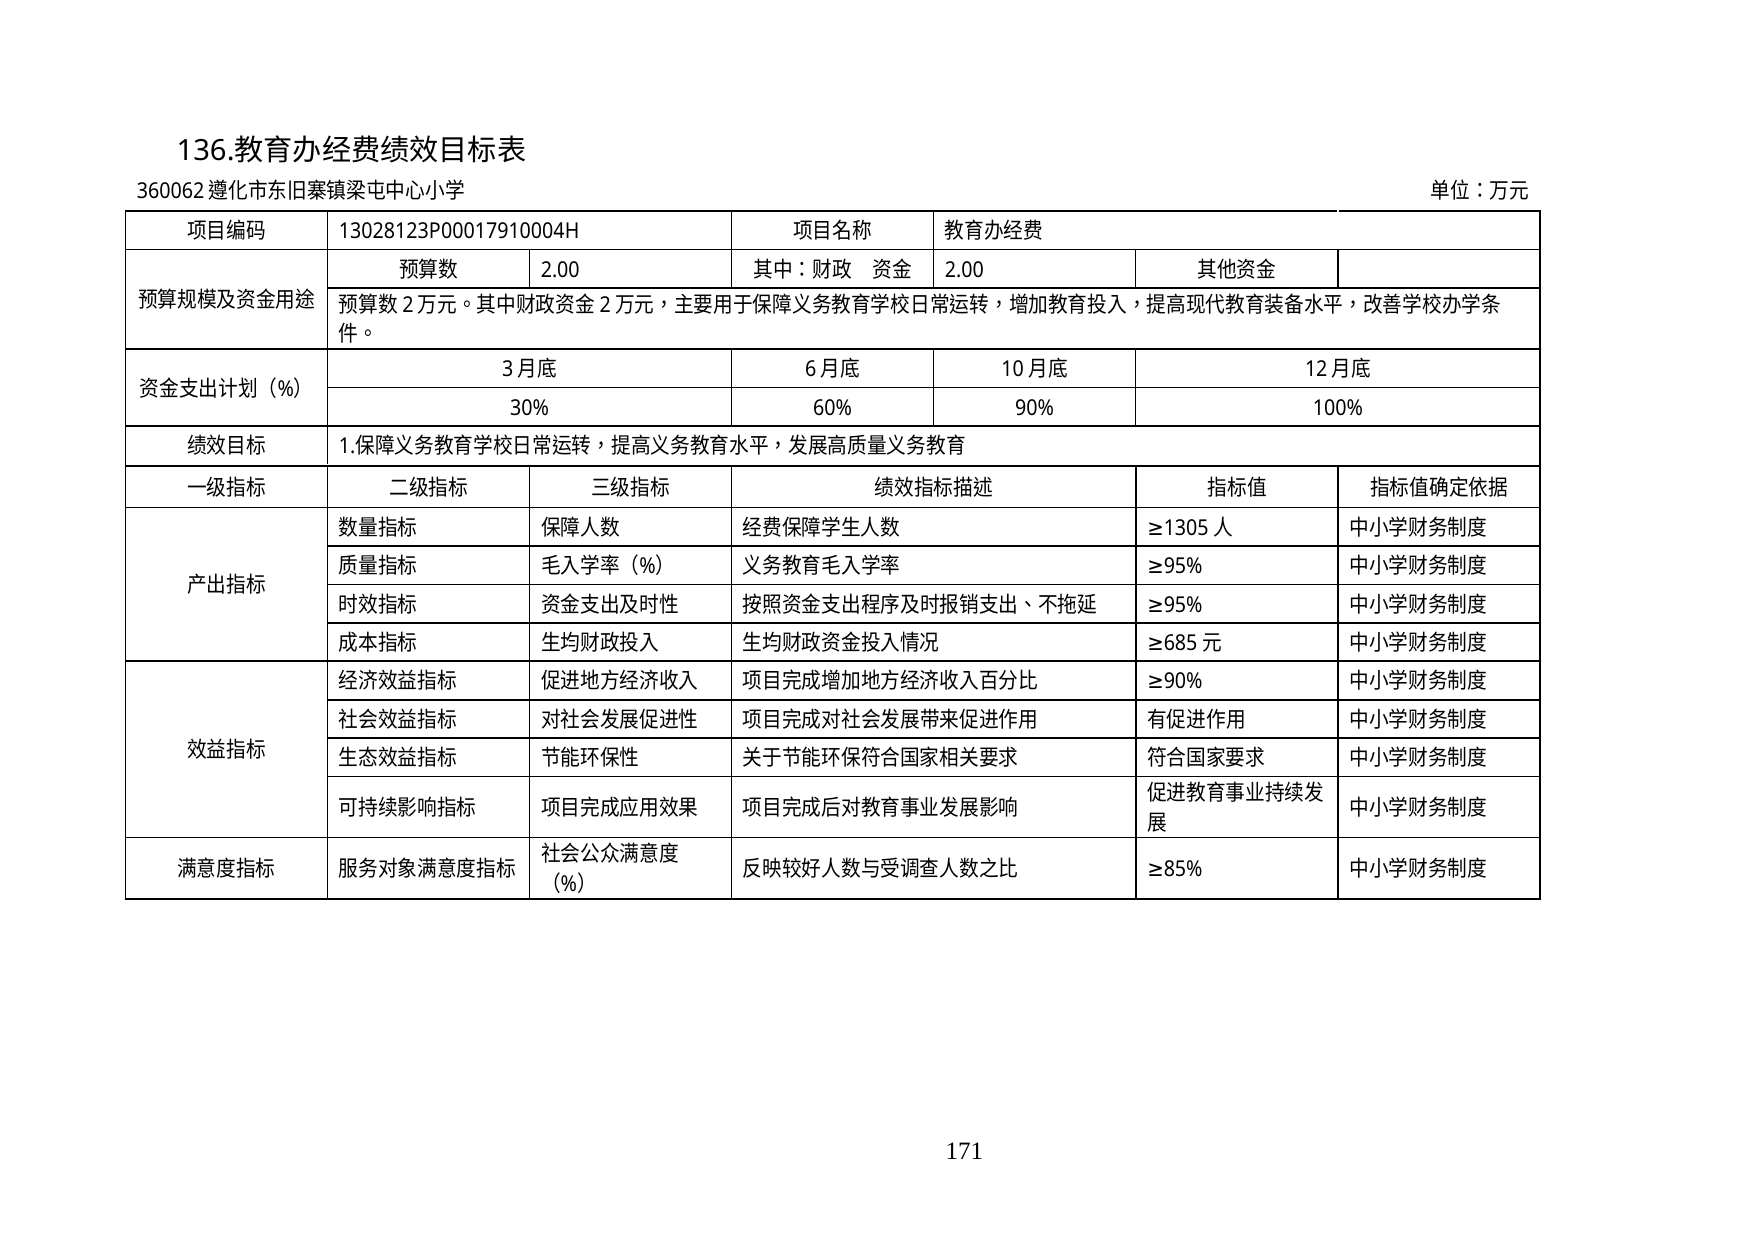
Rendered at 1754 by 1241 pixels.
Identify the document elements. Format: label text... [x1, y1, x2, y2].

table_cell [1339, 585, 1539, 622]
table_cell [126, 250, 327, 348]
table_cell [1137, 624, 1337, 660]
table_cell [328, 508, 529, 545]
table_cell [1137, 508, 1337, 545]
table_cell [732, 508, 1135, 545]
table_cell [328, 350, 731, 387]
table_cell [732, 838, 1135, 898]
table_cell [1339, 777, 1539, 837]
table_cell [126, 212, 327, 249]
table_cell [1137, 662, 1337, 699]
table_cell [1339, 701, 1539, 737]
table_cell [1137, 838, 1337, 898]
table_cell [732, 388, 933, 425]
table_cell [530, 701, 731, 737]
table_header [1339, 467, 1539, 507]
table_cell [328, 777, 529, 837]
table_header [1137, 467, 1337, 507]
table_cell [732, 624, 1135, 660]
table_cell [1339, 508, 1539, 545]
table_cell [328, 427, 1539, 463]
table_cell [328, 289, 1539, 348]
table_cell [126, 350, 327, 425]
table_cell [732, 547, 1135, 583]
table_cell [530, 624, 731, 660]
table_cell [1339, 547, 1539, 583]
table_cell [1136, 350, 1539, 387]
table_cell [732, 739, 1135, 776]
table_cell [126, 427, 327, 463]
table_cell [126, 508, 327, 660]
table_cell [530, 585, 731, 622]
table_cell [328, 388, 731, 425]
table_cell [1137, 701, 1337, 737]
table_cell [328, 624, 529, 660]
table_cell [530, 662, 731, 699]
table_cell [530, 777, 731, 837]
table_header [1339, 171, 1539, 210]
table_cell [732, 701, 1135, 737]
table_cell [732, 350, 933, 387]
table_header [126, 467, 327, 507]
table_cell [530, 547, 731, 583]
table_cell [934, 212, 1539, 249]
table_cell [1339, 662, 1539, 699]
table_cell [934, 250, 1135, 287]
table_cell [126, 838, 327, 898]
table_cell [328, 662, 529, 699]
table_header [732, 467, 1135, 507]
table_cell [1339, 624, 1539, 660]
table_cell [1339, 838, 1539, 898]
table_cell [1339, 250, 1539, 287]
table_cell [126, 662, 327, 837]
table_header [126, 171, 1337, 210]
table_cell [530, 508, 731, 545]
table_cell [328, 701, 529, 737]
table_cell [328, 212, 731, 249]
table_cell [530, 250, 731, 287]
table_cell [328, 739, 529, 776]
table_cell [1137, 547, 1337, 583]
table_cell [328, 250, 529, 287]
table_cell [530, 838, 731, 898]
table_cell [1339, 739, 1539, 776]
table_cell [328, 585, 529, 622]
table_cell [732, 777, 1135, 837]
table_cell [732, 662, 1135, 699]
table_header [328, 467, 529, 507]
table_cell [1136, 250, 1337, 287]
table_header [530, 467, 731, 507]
text 136.教育办经费绩效目标表 [118, 129, 1547, 169]
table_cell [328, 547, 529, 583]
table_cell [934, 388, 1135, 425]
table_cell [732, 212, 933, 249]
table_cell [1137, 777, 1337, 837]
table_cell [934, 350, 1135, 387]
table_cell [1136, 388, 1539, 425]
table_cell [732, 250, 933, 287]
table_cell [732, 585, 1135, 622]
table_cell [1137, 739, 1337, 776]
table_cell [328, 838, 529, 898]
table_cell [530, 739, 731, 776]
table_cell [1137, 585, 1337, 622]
